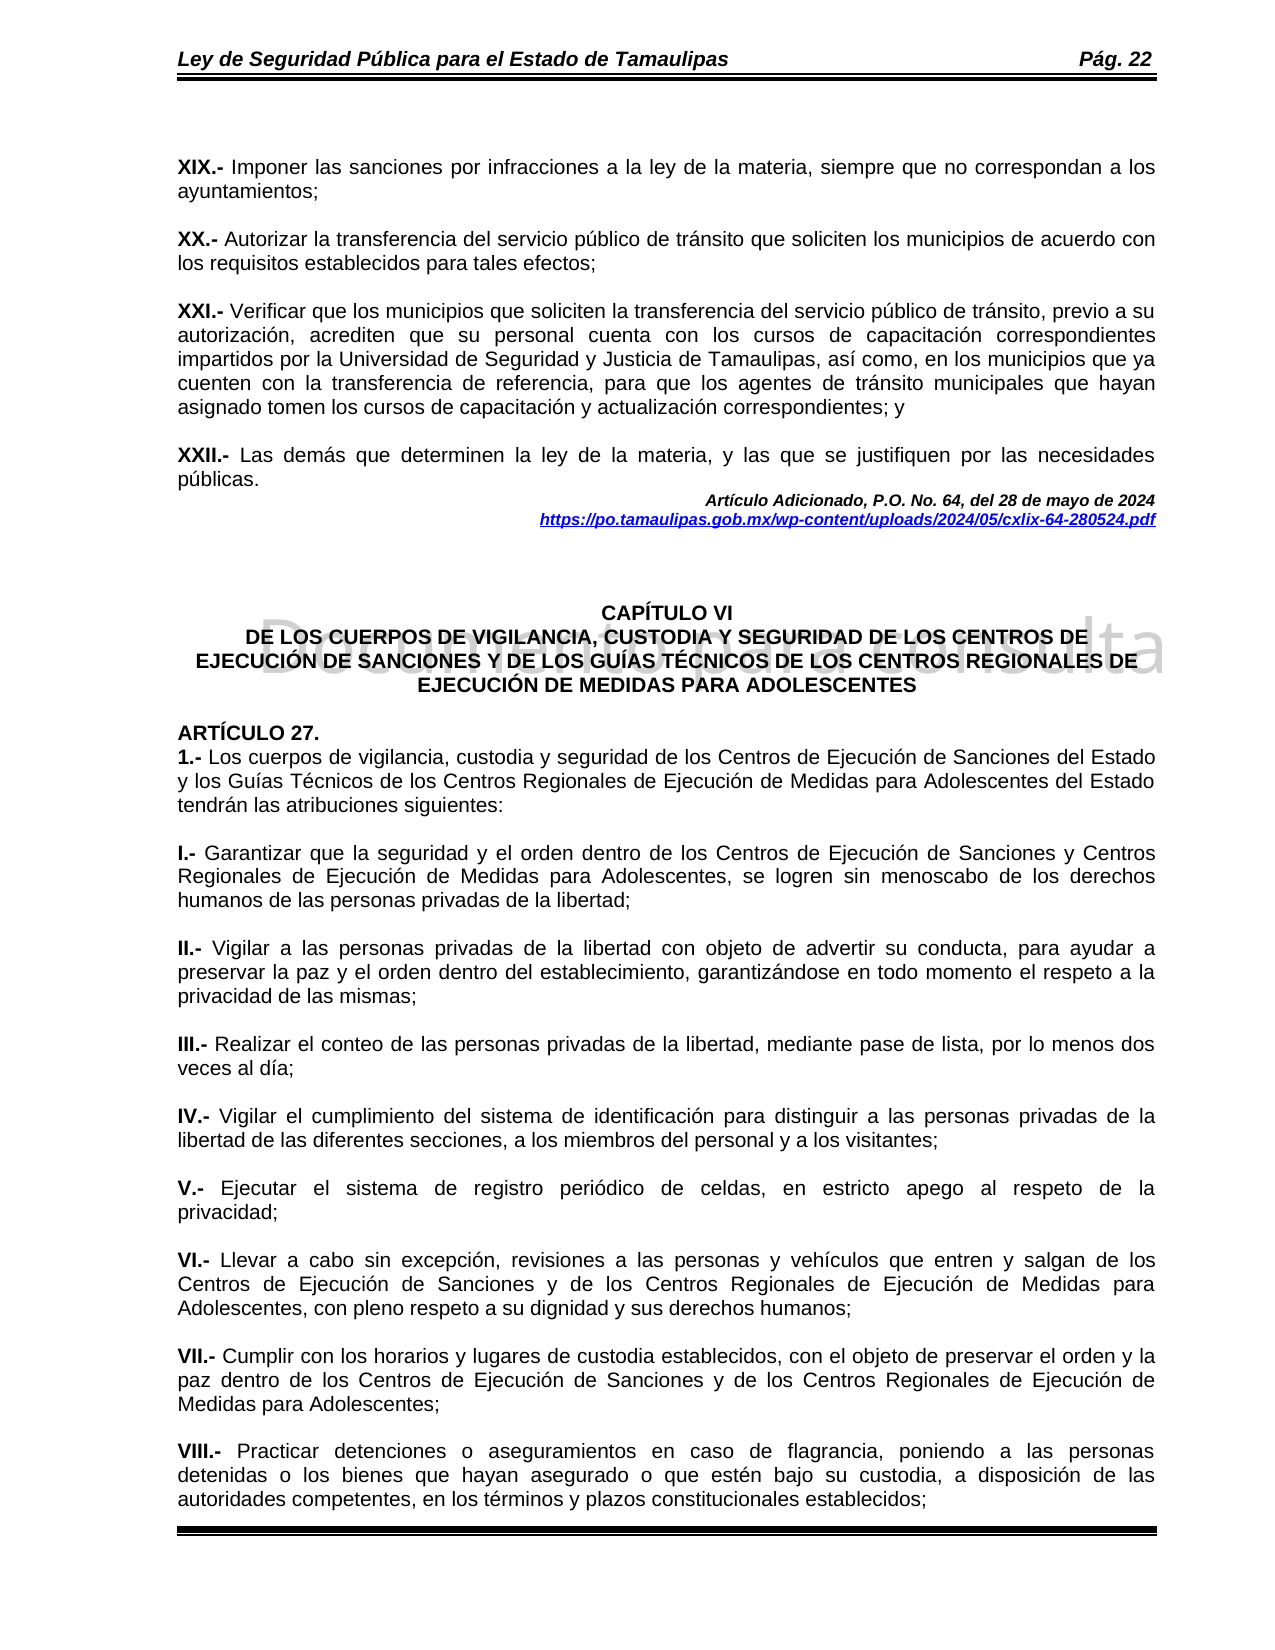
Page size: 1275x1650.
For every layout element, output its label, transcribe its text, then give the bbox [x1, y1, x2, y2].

text CAPÍTULO VI [177, 601, 1157, 625]
text III.- Realizar el conteo de las personas privadas de la libertad, mediante pase de lista, por lo menos dos veces al día; [177, 1032, 1157, 1080]
text Artículo Adicionado, P.O. No. 64, del 28 de mayo de 2024 [177, 491, 1157, 510]
text V.- Ejecutar el sistema de registro periódico de celdas, en estricto apego al respeto de la privacidad; [177, 1176, 1157, 1224]
text XXI.- Verificar que los municipios que soliciten la transferencia del servicio público de tránsito, previo a su autorización, acrediten que su personal cuenta con los cursos de capacitación correspondientes impartidos por la Universidad de Seguridad y Justicia de Tamaulipas, así como, en los municipios que ya cuenten con la transferencia de referencia, para que los agentes de tránsito municipales que hayan asignado tomen los cursos de capacitación y actualización correspondientes; y [177, 299, 1157, 419]
text 1.- Los cuerpos de vigilancia, custodia y seguridad de los Centros de Ejecución de Sanciones del Estado y los Guías Técnicos de los Centros Regionales de Ejecución de Medidas para Adolescentes del Estado tendrán las atribuciones siguientes: [177, 744, 1157, 816]
text VIII.- Practicar detenciones o aseguramientos en caso de flagrancia, poniendo a las personas detenidas o los bienes que hayan asegurado o que estén bajo su custodia, a disposición de las autoridades competentes, en los términos y plazos constitucionales establecidos; [177, 1439, 1157, 1511]
text XIX.- Imponer las sanciones por infracciones a la ley de la materia, siempre que no correspondan a los ayuntamientos; [177, 155, 1157, 203]
text EJECUCIÓN DE SANCIONES Y DE LOS GUÍAS TÉCNICOS DE LOS CENTROS REGIONALES DE EJECUCIÓN DE MEDIDAS PARA ADOLESCENTES [177, 649, 1157, 697]
text I.- Garantizar que la seguridad y el orden dentro de los Centros de Ejecución de Sanciones y Centros Regionales de Ejecución de Medidas para Adolescentes, se logren sin menoscabo de los derechos humanos de las personas privadas de la libertad; [177, 840, 1157, 912]
text DE LOS CUERPOS DE VIGILANCIA, CUSTODIA Y SEGURIDAD DE LOS CENTROS DE [177, 625, 1157, 649]
text IV.- Vigilar el cumplimiento del sistema de identificación para distinguir a las personas privadas de la libertad de las diferentes secciones, a los miembros del personal y a los visitantes; [177, 1104, 1157, 1152]
text VII.- Cumplir con los horarios y lugares de custodia establecidos, con el objeto de preservar el orden y la paz dentro de los Centros de Ejecución de Sanciones y de los Centros Regionales de Ejecución de Medidas para Adolescentes; [177, 1343, 1157, 1415]
text VI.- Llevar a cabo sin excepción, revisiones a las personas y vehículos que entren y salgan de los Centros de Ejecución de Sanciones y de los Centros Regionales de Ejecución de Medidas para Adolescentes, con pleno respeto a su dignidad y sus derechos humanos; [177, 1248, 1157, 1319]
text II.- Vigilar a las personas privadas de la libertad con objeto de advertir su conducta, para ayudar a preservar la paz y el orden dentro del establecimiento, garantizándose en todo momento el respeto a la privacidad de las mismas; [177, 936, 1157, 1008]
text XXII.- Las demás que determinen la ley de la materia, y las que se justifiquen por las necesidades públicas. [177, 443, 1157, 491]
text XX.- Autorizar la transferencia del servicio público de tránsito que soliciten los municipios de acuerdo con los requisitos establecidos para tales efectos; [177, 227, 1157, 275]
text ARTÍCULO 27. [177, 721, 1157, 744]
text https://po.tamaulipas.gob.mx/wp-content/uploads/2024/05/cxlix-64-280524.pdf [177, 510, 1157, 529]
